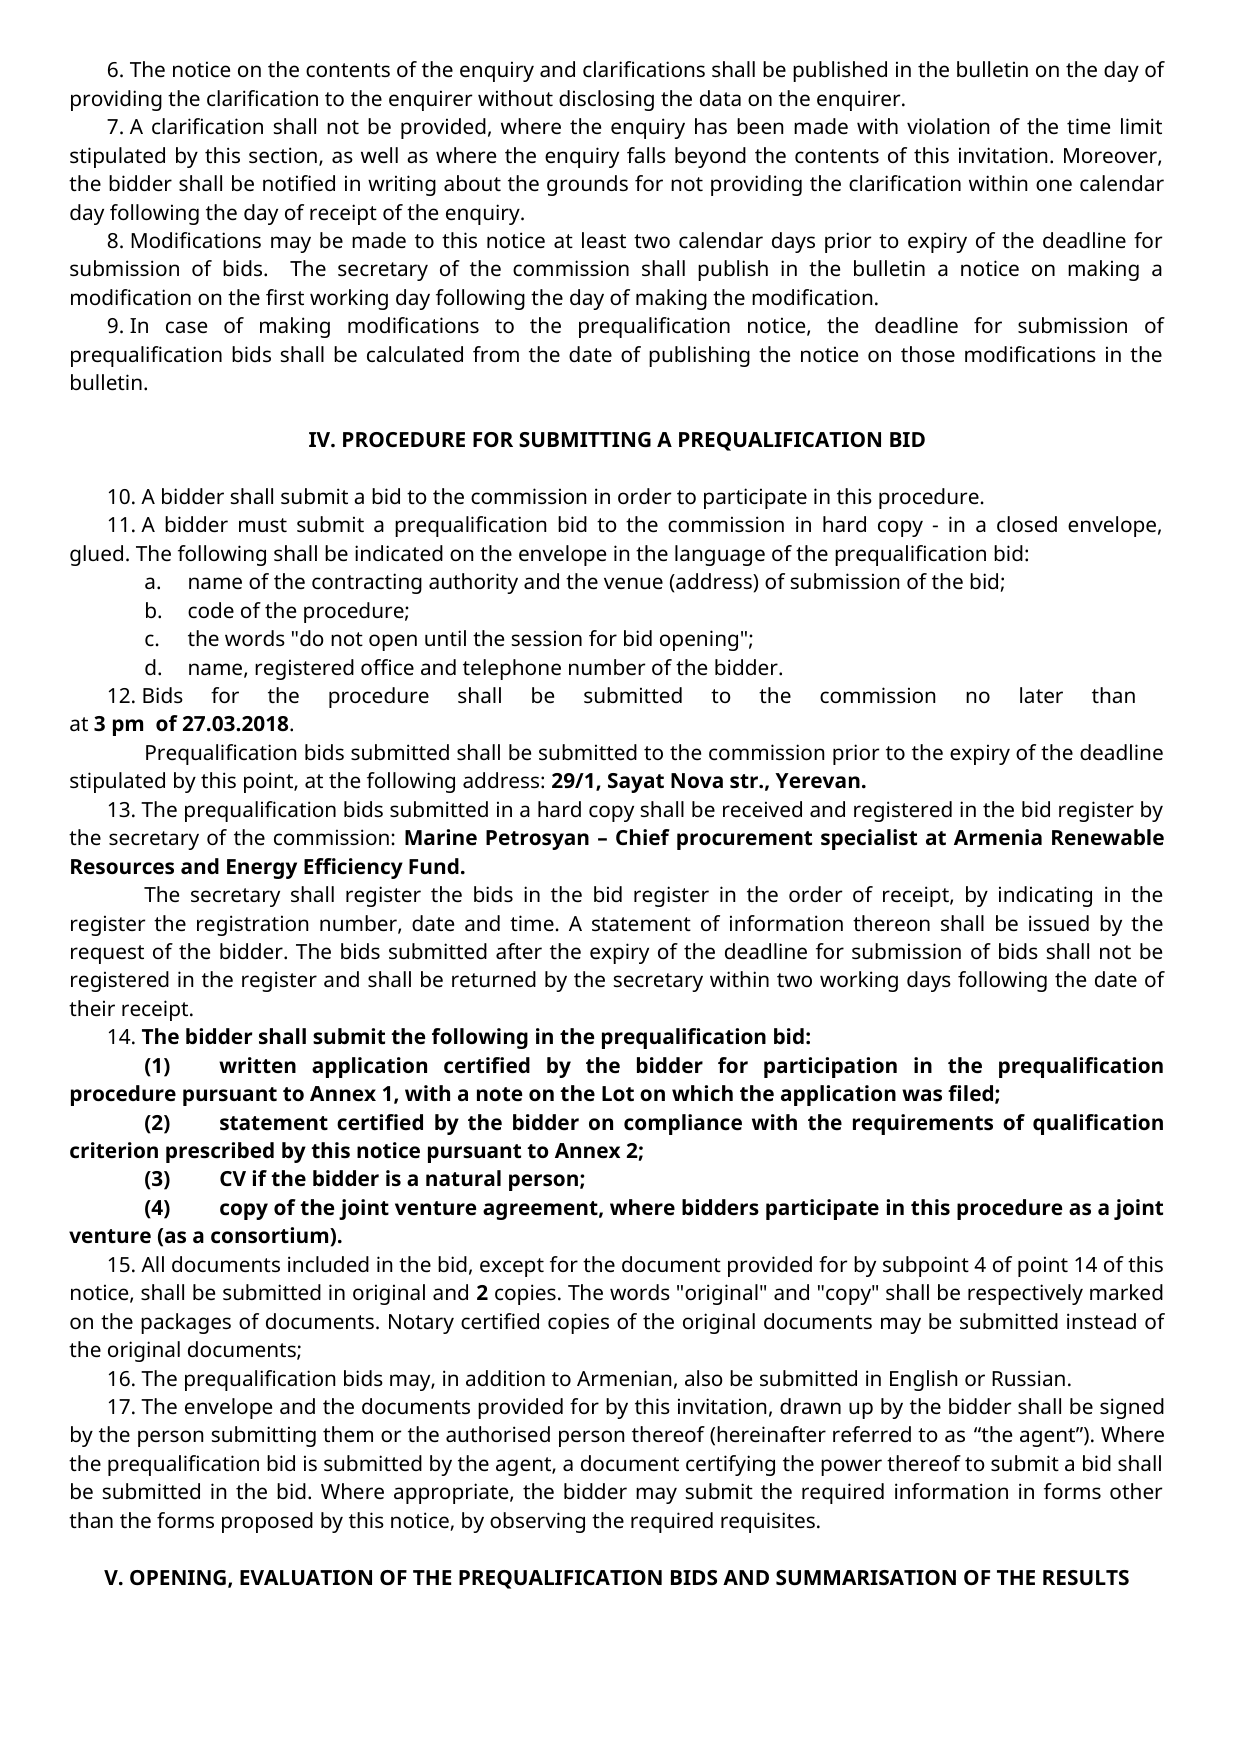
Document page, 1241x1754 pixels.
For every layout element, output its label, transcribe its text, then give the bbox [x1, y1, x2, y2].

list A bidder shall submit a bid to the commission in order to participate in this procedure. [69, 482, 1165, 511]
list A clarification shall not be provided, where the enquiry has been made with violation of the time limit stipulated by this section, as well as where the enquiry falls beyond the contents of this invitation. Moreover, the bidder shall be notified in writing about the grounds for not providing the clarification within one calendar day following the day of receipt of the enquiry. [69, 112, 1165, 226]
list The prequalification bids may, in addition to Armenian, also be submitted in English or Russian. [69, 1364, 1165, 1392]
list A bidder must submit a prequalification bid to the commission in hard copy - in a closed envelope, glued. The following shall be indicated on the envelope in the language of the prequalification bid: [69, 511, 1165, 567]
text a. name of the contracting authority and the venue (address) of submission of the bid; [69, 567, 1165, 596]
text (1) written application certified by the bidder for participation in the prequalification procedure pursuant to Annex 1, with a note on the Lot on which the application was filed; [69, 1051, 1165, 1108]
list Modifications may be made to this notice at least two calendar days prior to expiry of the deadline for submission of bids. The secretary of the commission shall publish in the bulletin a notice on making a modification on the first working day following the day of making the modification. [69, 226, 1165, 311]
text V. OPENING, EVALUATION OF THE PREQUALIFICATION BIDS AND SUMMARISATION OF THE RESULTS [69, 1563, 1165, 1591]
list In case of making modifications to the prequalification notice, the deadline for submission of prequalification bids shall be calculated from the date of publishing the notice on those modifications in the bulletin. [69, 311, 1165, 397]
list The envelope and the documents provided for by this invitation, drawn up by the bidder shall be signed by the person submitting them or the authorised person thereof (hereinafter referred to as “the agent”). Where the prequalification bid is submitted by the agent, a document certifying the power thereof to submit a bid shall be submitted in the bid. Where appropriate, the bidder may submit the required information in forms other than the forms proposed by this notice, by observing the required requisites. [69, 1392, 1165, 1534]
list The bidder shall submit the following in the prequalification bid: [69, 1022, 1165, 1051]
text b. code of the procedure; [69, 596, 1165, 624]
list All documents included in the bid, except for the document provided for by subpoint 4 of point 14 of this notice, shall be submitted in original and 2 copies. The words "original" and "copy" shall be respectively marked on the packages of documents. Notary certified copies of the original documents may be submitted instead of the original documents; [69, 1250, 1165, 1364]
text (2) statement certified by the bidder on compliance with the requirements of qualification criterion prescribed by this notice pursuant to Annex 2; [69, 1108, 1165, 1164]
text Prequalification bids submitted shall be submitted to the commission prior to the expiry of the deadline stipulated by this point, at the following address: 29/1, Sayat Nova str., Yerevan. [69, 738, 1165, 795]
list The prequalification bids submitted in a hard copy shall be received and registered in the bid register by the secretary of the commission: Marine Petrosyan – Chief procurement specialist at Armenia Renewable Resources and Energy Efficiency Fund. [69, 795, 1165, 880]
list Bids for the procedure shall be submitted to the commission no later than at 3 pm of 27.03.2018. [69, 681, 1165, 738]
list The notice on the contents of the enquiry and clarifications shall be published in the bulletin on the day of providing the clarification to the enquirer without disclosing the data on the enquirer. [69, 56, 1165, 112]
text (4) copy of the joint venture agreement, where bidders participate in this procedure as a joint venture (as a consortium). [69, 1193, 1165, 1250]
text The secretary shall register the bids in the bid register in the order of receipt, by indicating in the register the registration number, date and time. A statement of information thereon shall be issued by the request of the bidder. The bids submitted after the expiry of the deadline for submission of bids shall not be registered in the register and shall be returned by the secretary within two working days following the date of their receipt. [69, 880, 1165, 1022]
text (3) CV if the bidder is a natural person; [69, 1164, 1165, 1193]
text IV. PROCEDURE FOR SUBMITTING A PREQUALIFICATION BID [69, 425, 1165, 454]
text c. the words "do not open until the session for bid opening"; [69, 624, 1165, 653]
text d. name, registered office and telephone number of the bidder. [69, 653, 1165, 681]
